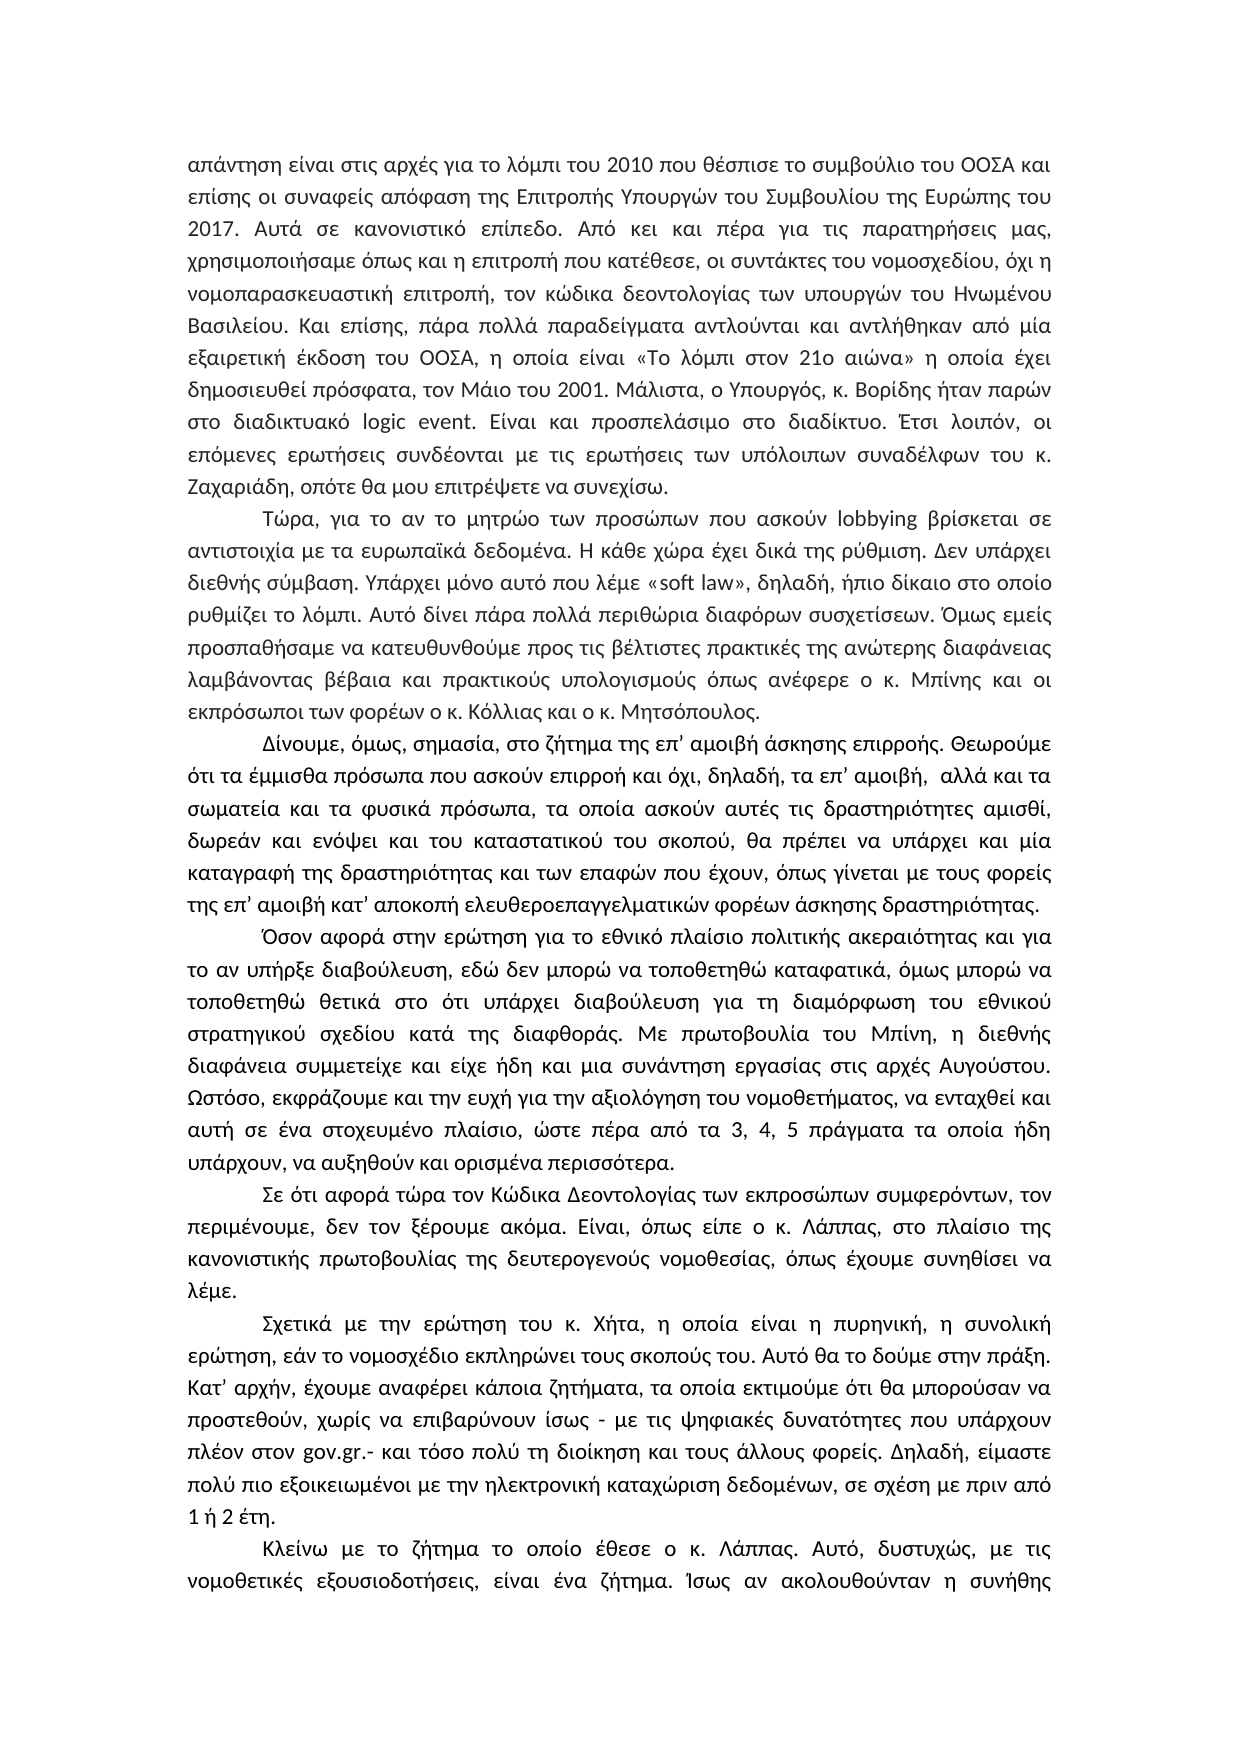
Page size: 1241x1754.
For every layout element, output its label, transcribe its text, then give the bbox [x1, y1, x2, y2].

text Όσον αφορά στην ερώτηση για το εθνικό πλαίσιο πολιτικής ακεραιότητας και για το αν υπήρξε διαβούλευση, εδώ δεν μπορώ να τοποθετηθώ καταφατικά, όμως μπορώ να τοποθετηθώ θετικά στο ότι υπάρχει διαβούλευση για τη διαμόρφωση του εθνικού στρατηγικού σχεδίου κατά της διαφθοράς. Με πρωτοβουλία του Μπίνη, η διεθνής διαφάνεια συμμετείχε και είχε ήδη και μια συνάντηση εργασίας στις αρχές Αυγούστου. Ωστόσο, εκφράζουμε και την ευχή για την αξιολόγηση του νομοθετήματος, να ενταχθεί και αυτή σε ένα στοχευμένο πλαίσιο, ώστε πέρα από τα 3, 4, 5 πράγματα τα οποία ήδη υπάρχουν, να αυξηθούν και ορισμένα περισσότερα. [187, 922, 1053, 1176]
text Σχετικά με την ερώτηση του κ. Χήτα, η οποία είναι η πυρηνική, η συνολική ερώτηση, εάν το νομοσχέδιο εκπληρώνει τους σκοπούς του. Αυτό θα το δούμε στην πράξη. Kατ’ αρχήν, έχουμε αναφέρει κάποια ζητήματα, τα οποία εκτιμούμε ότι θα μπορούσαν να προστεθούν, χωρίς να επιβαρύνουν ίσως - με τις ψηφιακές δυνατότητες που υπάρχουν πλέον στον gov.gr.- και τόσο πολύ τη διοίκηση και τους άλλους φορείς. Δηλαδή, είμαστε πολύ πιο εξοικειωμένοι με την ηλεκτρονική καταχώριση δεδομένων, σε σχέση με πριν από 1 ή 2 έτη. [187, 1309, 1053, 1530]
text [187, 150, 1053, 500]
text Σε ότι αφορά τώρα τον Κώδικα Δεοντολογίας των εκπροσώπων συμφερόντων, τον περιμένουμε, δεν τον ξέρουμε ακόμα. Είναι, όπως είπε ο κ. Λάππας, στο πλαίσιο της κανονιστικής πρωτοβουλίας της δευτερογενούς νομοθεσίας, όπως έχουμε συνηθίσει να λέμε. [187, 1180, 1053, 1304]
text Δίνουμε, όμως, σημασία, στο ζήτημα της επ’ αμοιβή άσκησης επιρροής. Θεωρούμε ότι τα έμμισθα πρόσωπα που ασκούν επιρροή και όχι, δηλαδή, τα επ’ αμοιβή, αλλά και τα σωματεία και τα φυσικά πρόσωπα, τα οποία ασκούν αυτές τις δραστηριότητες αμισθί, δωρεάν και ενόψει και του καταστατικού του σκοπού, θα πρέπει να υπάρχει και μία καταγραφή της δραστηριότητας και των επαφών που έχουν, όπως γίνεται με τους φορείς της επ’ αμοιβή κατ’ αποκοπή ελευθεροεπαγγελματικών φορέων άσκησης δραστηριότητας. [187, 729, 1053, 918]
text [187, 1534, 1053, 1594]
text Τώρα, για το αν το μητρώο των προσώπων που ασκούν lobbying βρίσκεται σε αντιστοιχία με τα ευρωπαϊκά δεδομένα. Η κάθε χώρα έχει δικά της ρύθμιση. Δεν υπάρχει διεθνής σύμβαση. Υπάρχει μόνο αυτό που λέμε «soft law», δηλαδή, ήπιο δίκαιο στο οποίο ρυθμίζει το λόμπι. Αυτό δίνει πάρα πολλά περιθώρια διαφόρων συσχετίσεων. Όμως εμείς προσπαθήσαμε να κατευθυνθούμε προς τις βέλτιστες πρακτικές της ανώτερης διαφάνειας λαμβάνοντας βέβαια και πρακτικούς υπολογισμούς όπως ανέφερε ο κ. Μπίνης και οι εκπρόσωποι των φορέων ο κ. Κόλλιας και ο κ. Μητσόπουλος. [187, 504, 1053, 725]
